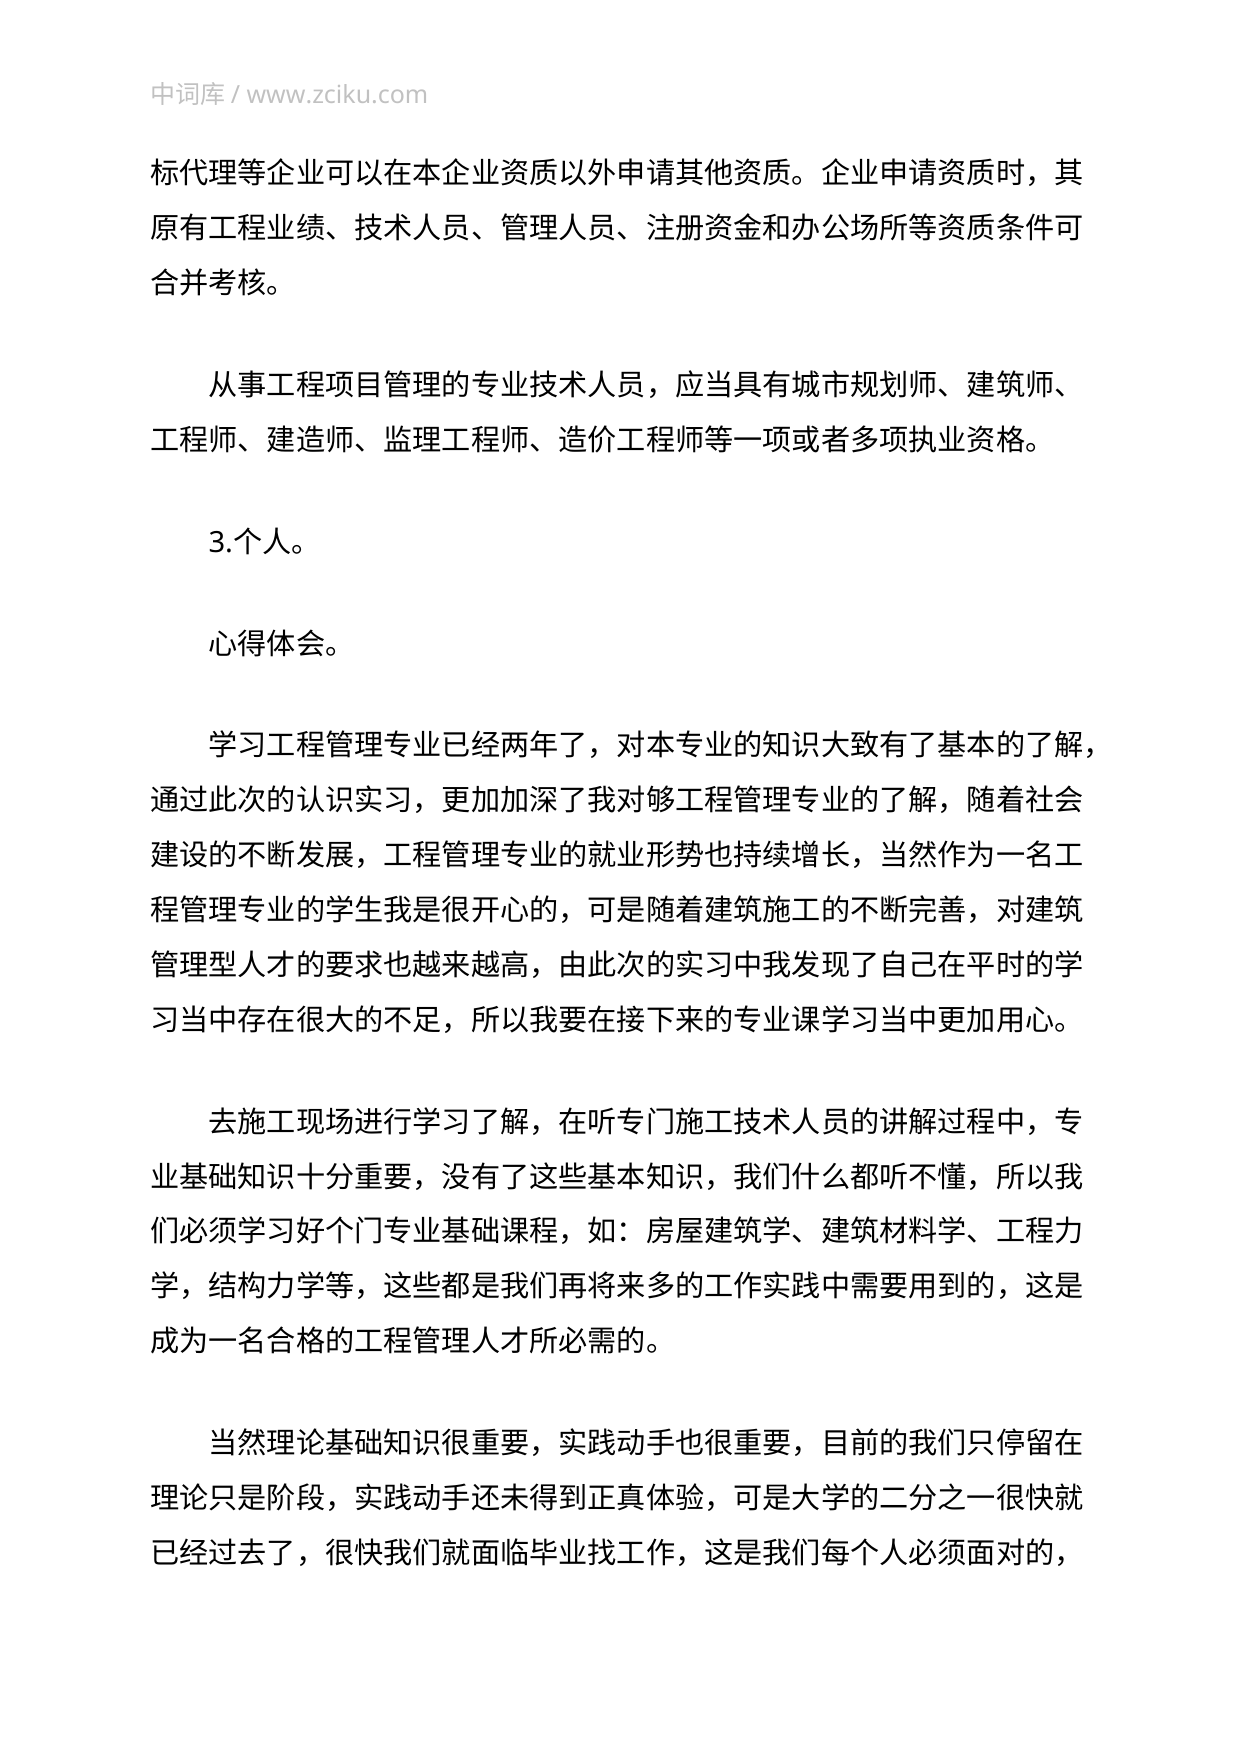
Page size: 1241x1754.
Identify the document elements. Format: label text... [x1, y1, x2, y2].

text 从事工程项目管理的专业技术人员，应当具有城市规划师、建筑师、工程师、建造师、监理工程师、造价工程师等一项或者多项执业资格。 [150, 362, 1090, 459]
text 去施工现场进行学习了解，在听专门施工技术人员的讲解过程中，专业基础知识十分重要，没有了这些基本知识，我们什么都听不懂，所以我们必须学习好个门专业基础课程，如：房屋建筑学、建筑材料学、工程力学，结构力学等，这些都是我们再将来多的工作实践中需要用到的，这是成为一名合格的工程管理人才所必需的。 [150, 1098, 1090, 1360]
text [150, 150, 1090, 302]
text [150, 1419, 1090, 1572]
text 心得体会。 [150, 620, 1090, 662]
text 3.个人。 [150, 518, 1090, 561]
text 学习工程管理专业已经两年了，对本专业的知识大致有了基本的了解，通过此次的认识实习，更加加深了我对够工程管理专业的了解，随着社会建设的不断发展，工程管理专业的就业形势也持续增长，当然作为一名工程管理专业的学生我是很开心的，可是随着建筑施工的不断完善，对建筑管理型人才的要求也越来越高，由此次的实习中我发现了自己在平时的学习当中存在很大的不足，所以我要在接下来的专业课学习当中更加用心。 [150, 722, 1090, 1039]
